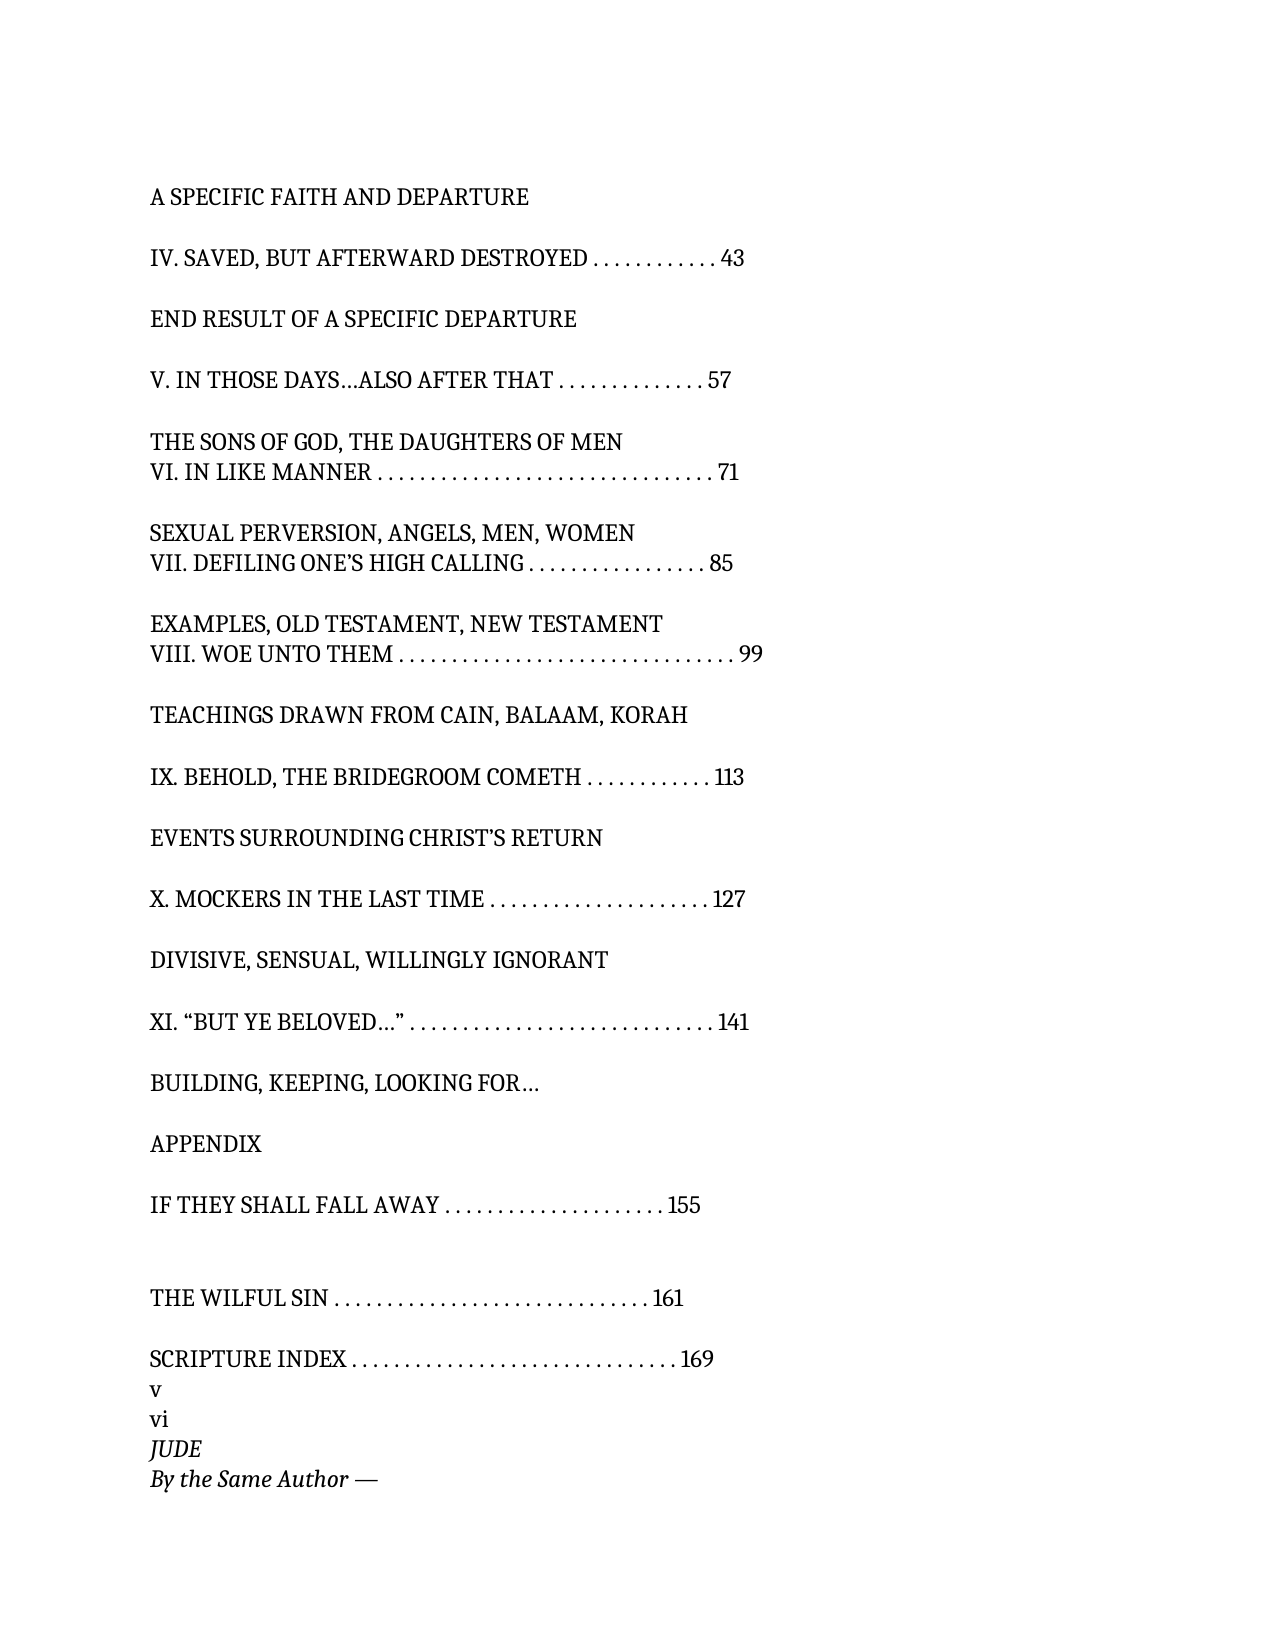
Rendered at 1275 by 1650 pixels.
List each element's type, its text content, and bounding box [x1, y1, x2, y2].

text JUDE [150, 1434, 1125, 1464]
text VI. IN LIKE MANNER . . . . . . . . . . . . . . . . . . . . . . . . . . . . . . . . 71 [150, 456, 1125, 486]
text SEXUAL PERVERSION, ANGELS, MEN, WOMEN [150, 517, 1125, 547]
text V. IN THOSE DAYS…ALSO AFTER THAT . . . . . . . . . . . . . . 57 [150, 365, 1125, 395]
text EXAMPLES, OLD TESTAMENT, NEW TESTAMENT [150, 609, 1125, 639]
text IX. BEHOLD, THE BRIDEGROOM COMETH . . . . . . . . . . . . 113 [150, 761, 1125, 791]
text A SPECIFIC FAITH AND DEPARTURE [150, 181, 1125, 211]
text VIII. WOE UNTO THEM . . . . . . . . . . . . . . . . . . . . . . . . . . . . . . . . 99 [150, 639, 1125, 669]
text X. MOCKERS IN THE LAST TIME . . . . . . . . . . . . . . . . . . . . . 127 [150, 884, 1125, 914]
text IF THEY SHALL FALL AWAY . . . . . . . . . . . . . . . . . . . . . 155 [150, 1190, 1125, 1220]
text END RESULT OF A SPECIFIC DEPARTURE [150, 304, 1125, 334]
text APPENDIX [150, 1129, 1125, 1159]
text BUILDING, KEEPING, LOOKING FOR… [150, 1067, 1125, 1097]
text THE WILFUL SIN . . . . . . . . . . . . . . . . . . . . . . . . . . . . . . 161 [150, 1282, 1125, 1312]
text SCRIPTURE INDEX . . . . . . . . . . . . . . . . . . . . . . . . . . . . . . . 169 [150, 1344, 1125, 1374]
text TEACHINGS DRAWN FROM CAIN, BALAAM, KORAH [150, 700, 1125, 730]
text By the Same Author — [150, 1464, 1125, 1494]
text vi [150, 1404, 1125, 1434]
text THE SONS OF GOD, THE DAUGHTERS OF MEN [150, 426, 1125, 456]
text XI. “BUT YE BELOVED…” . . . . . . . . . . . . . . . . . . . . . . . . . . . . . 141 [150, 1006, 1125, 1036]
text DIVISIVE, SENSUAL, WILLINGLY IGNORANT [150, 945, 1125, 975]
text IV. SAVED, BUT AFTERWARD DESTROYED . . . . . . . . . . . . 43 [150, 242, 1125, 272]
text VII. DEFILING ONE’S HIGH CALLING . . . . . . . . . . . . . . . . . 85 [150, 547, 1125, 577]
text EVENTS SURROUNDING CHRIST’S RETURN [150, 822, 1125, 852]
text v [150, 1374, 1125, 1404]
